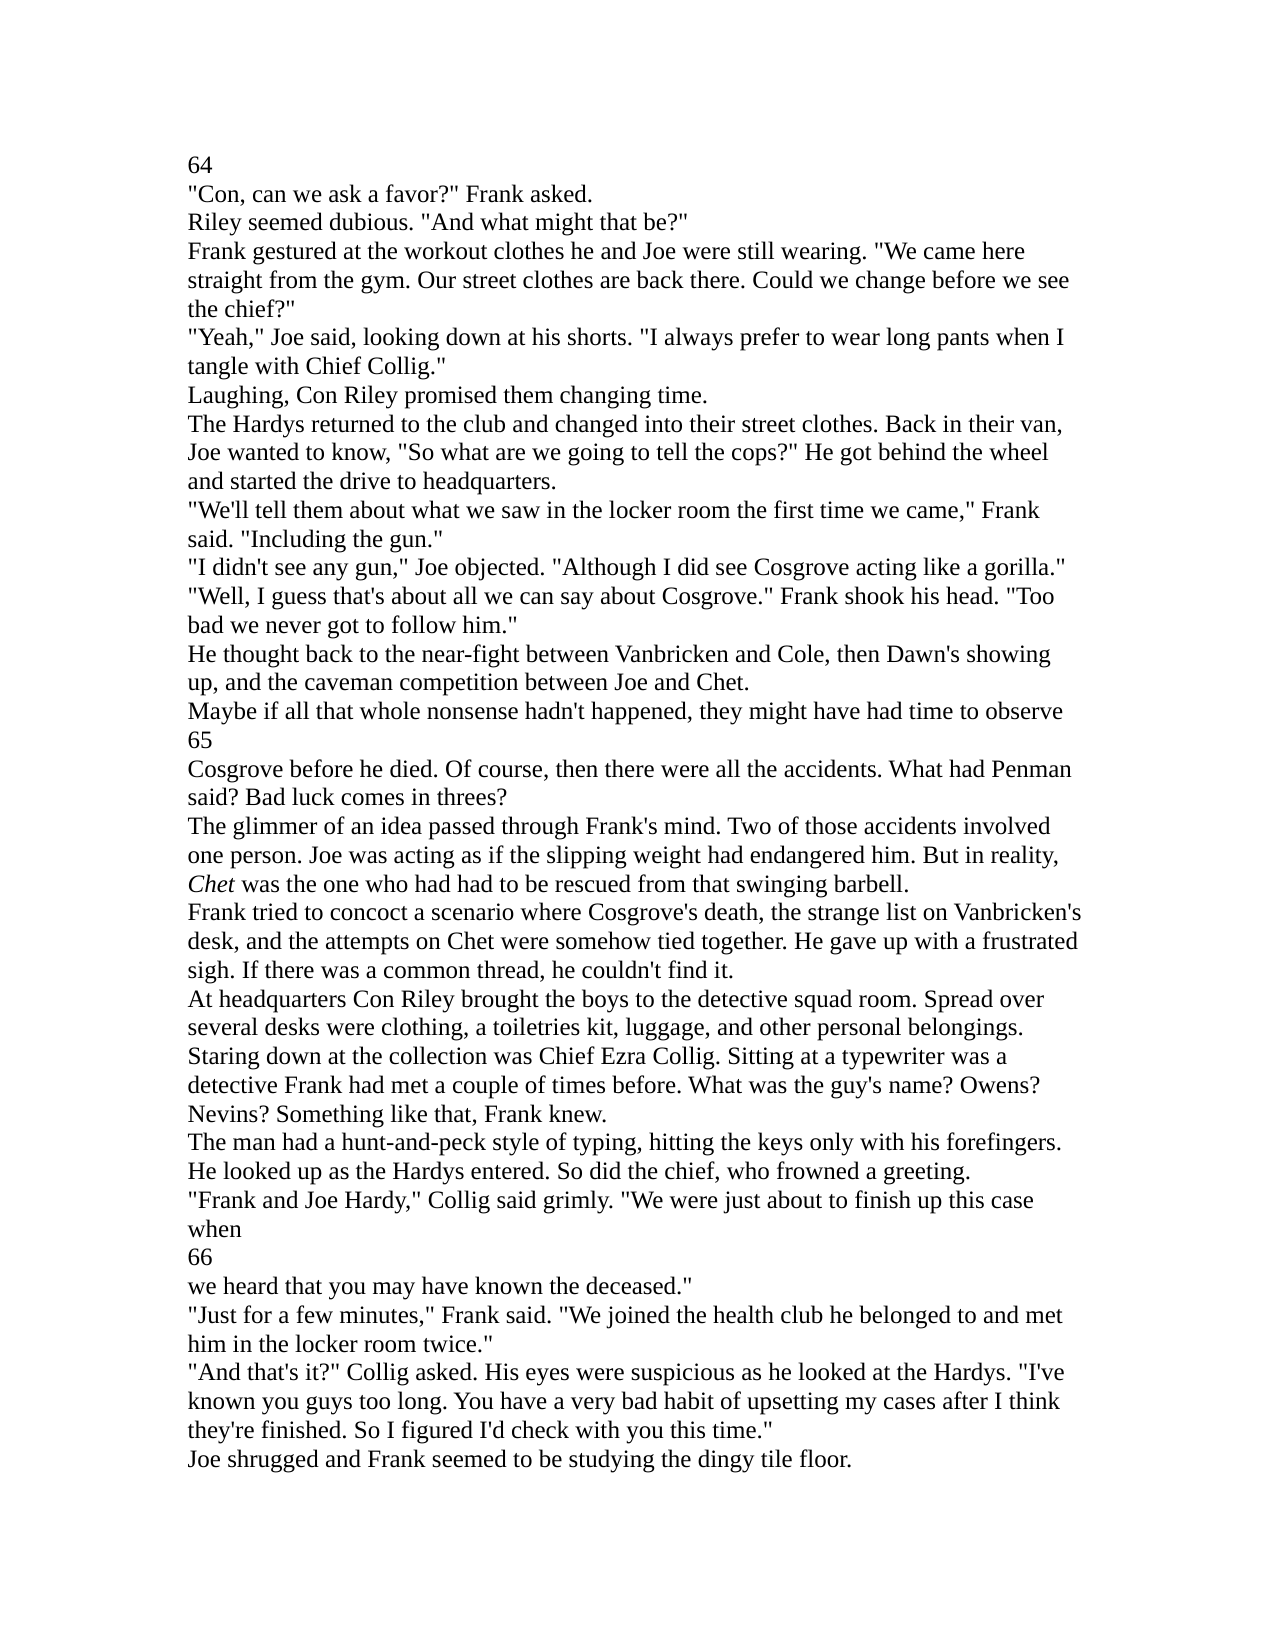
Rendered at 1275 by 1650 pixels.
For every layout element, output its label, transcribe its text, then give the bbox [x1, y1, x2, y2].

text The man had a hunt-and-peck style of typing, hitting the keys only with his forefingers. He looked up as the Hardys entered. So did the chief, who frowned a greeting. [187, 1415, 1087, 1472]
text "Just do me a favor," Chet begged. "Bring me a decent burger when you come." [187, 380, 1087, 409]
text Frank gestured at the workout clothes he and Joe were still wearing. "We came here straight from the gym. Our street clothes are back there. Could we change before we see the chief?" [187, 524, 1087, 610]
text The Hardys returned to the club and changed into their street clothes. Back in their van, Joe wanted to know, "So what are we going to tell the cops?" He got behind the wheel and started the drive to headquarters. [187, 696, 1087, 782]
text Laughing, the Hardys said goodbye to Chet and went with Con Riley down the hallway. [187, 409, 1087, 437]
text "We'll come back to visit," Frank promised. [187, 322, 1087, 351]
text Staring down at the collection was Chief Ezra Collig. Sitting at a typewriter was a detective Frank had met a couple of times before. What was the guy's name? Owens? Nevins? Something like that, Frank knew. [187, 1329, 1087, 1415]
text "Well, I guess that's about all we can say about Cosgrove." Frank shook his head. "Too bad we never got to follow him." [187, 869, 1087, 926]
text He thought back to the near-fight between Vanbricken and Cole, then Dawn's showing up, and the caveman competition between Joe and Chet. [187, 926, 1087, 984]
text "Yeah, just as soon as we find out where they've put you," Joe said with a grin. [187, 351, 1087, 380]
text Cosgrove before he died. Of course, then there were all the accidents. What had Penman said? Bad luck comes in threes? [187, 1041, 1087, 1099]
text Riley seemed dubious. "And what might that be?" [187, 495, 1087, 524]
text "Con, can we ask a favor?" Frank asked. [187, 466, 1087, 495]
text Laughing, Con Riley promised them changing time. [187, 667, 1087, 696]
text 65 [187, 1012, 1087, 1041]
text 64 [187, 437, 1087, 466]
text At headquarters Con Riley brought the boys to the detective squad room. Spread over several desks were clothing, a toiletries kit, luggage, and other personal belongings. [187, 1271, 1087, 1329]
text The boys watched him go in silence. Then Chet managed a grin. "Well, he certainly went in a hurry." He glanced at the police officer in the doorway. "I guess you guys have to be going, as well." [187, 236, 1087, 322]
text "Yeah," Joe said, looking down at his shorts. "I always prefer to wear long pants when I tangle with Chief Collig." [187, 610, 1087, 667]
text Frank tried to concoct a scenario where Cosgrove's death, the strange list on Vanbricken's desk, and the attempts on Chet were somehow tied together. He gave up with a frustrated sigh. If there was a common thread, he couldn't find it. [187, 1185, 1087, 1271]
text The glimmer of an idea passed through Frank's mind. Two of those accidents involved one person. Joe was acting as if the slipping weight had endangered him. But in reality, Chet was the one who had had to be rescued from that swinging barbell. [187, 1099, 1087, 1185]
text "Well, I'd better get back to the club and see what's going on." Pete Vanbricken glanced uncomfortably around the hospital cubicle. He left with a halfhearted wave to Chet, looking even more worried than when he'd come in. [187, 150, 1087, 236]
text "I didn't see any gun," Joe objected. "Although I did see Cosgrove acting like a gorilla." [187, 840, 1087, 869]
text "We'll tell them about what we saw in the locker room the first time we came," Frank said. "Including the gun." [187, 782, 1087, 840]
text Maybe if all that whole nonsense hadn't happened, they might have had time to observe [187, 984, 1087, 1012]
